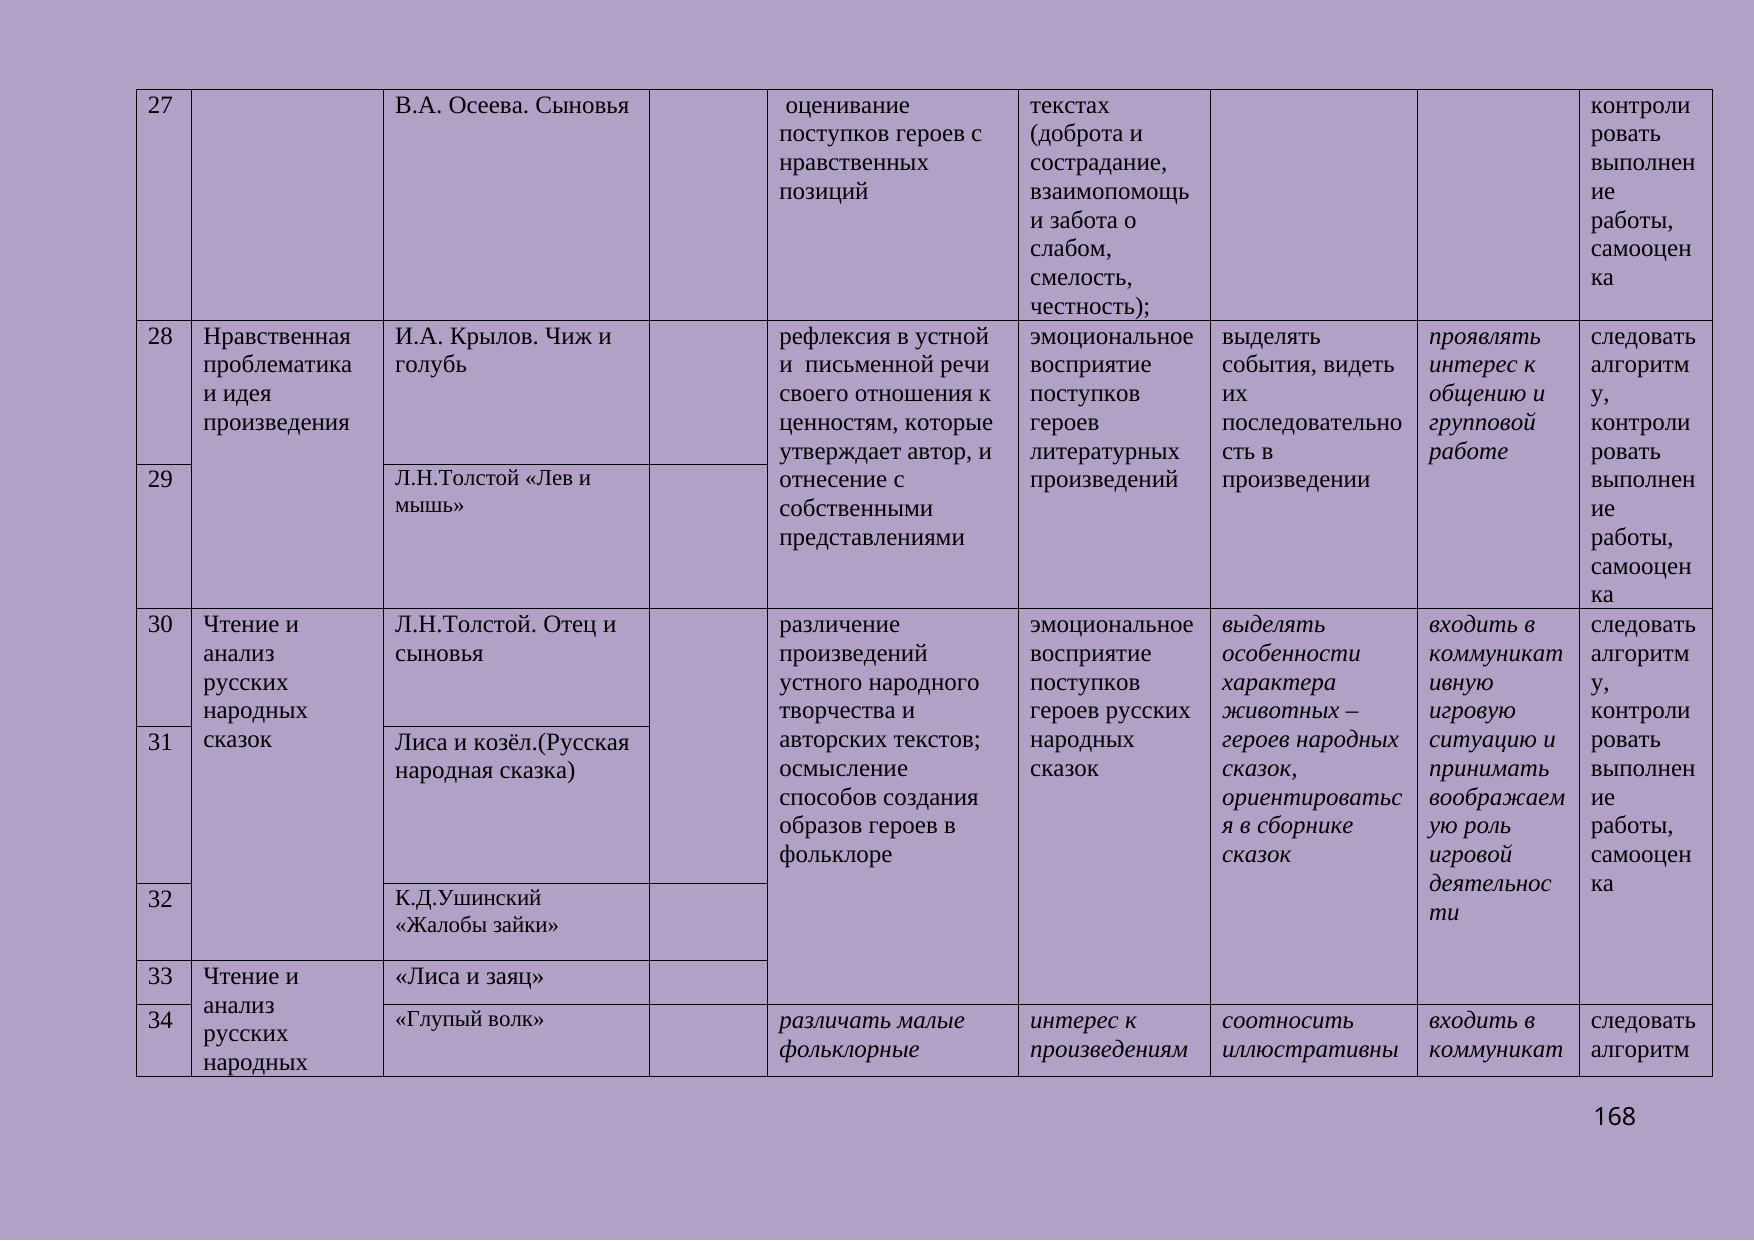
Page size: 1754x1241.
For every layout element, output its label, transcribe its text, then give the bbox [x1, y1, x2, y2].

table_cell следовать алгоритму, контролировать выполнение работы, самооценка [1580, 321, 1712, 608]
table_cell проявлять интерес к общению и групповой работе [1418, 321, 1579, 608]
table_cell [768, 90, 1018, 320]
table_cell [650, 321, 767, 463]
table_cell 32 [137, 884, 191, 960]
table_cell рефлексия в устной и письменной речи своего отношения к ценностям, которые утверждает автор, и отнесение с собственными представлениями [768, 321, 1018, 608]
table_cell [1580, 1005, 1712, 1076]
table_cell [650, 609, 767, 883]
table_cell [1580, 90, 1712, 320]
table_cell Чтение и анализ русских народных сказок [192, 961, 383, 1076]
table_cell [650, 90, 767, 320]
table_cell 29 [137, 465, 191, 608]
table_cell следовать алгоритму, контролировать выполнение работы, самооценка [1580, 609, 1712, 1004]
table_cell [650, 1005, 767, 1076]
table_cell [768, 1005, 1018, 1076]
table_cell Чтение и анализ русских народных сказок [192, 609, 383, 960]
table_cell различение произведений устного народного творчества и авторских текстов; осмысление способов создания образов героев в фольклоре [768, 609, 1018, 1004]
table_cell [650, 465, 767, 608]
table_cell 33 [137, 961, 191, 1004]
table_cell 28 [137, 321, 191, 463]
table_cell Л.Н.Толстой. Отец и сыновья [384, 609, 649, 726]
table_cell эмоциональное восприятие поступков героев литературных произведений [1019, 321, 1210, 608]
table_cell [1019, 1005, 1210, 1076]
table_cell «Лиса и заяц» [384, 961, 649, 1004]
table_cell выделять события, видеть их последовательность в произведении [1211, 321, 1417, 608]
table_cell 30 [137, 609, 191, 726]
table_cell 34 [137, 1005, 191, 1076]
table_cell эмоциональное восприятие поступков героев русских народных сказок [1019, 609, 1210, 1004]
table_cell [1418, 1005, 1579, 1076]
table_cell Нравственная проблематика и идея произведения [192, 321, 383, 608]
table_cell «Глупый волк» [384, 1005, 649, 1076]
table_cell Л.Н.Толстой «Лев и мышь» [384, 465, 649, 608]
table_cell [650, 884, 767, 960]
table_cell 31 [137, 727, 191, 883]
table_cell И.А. Крылов. Чиж и голубь [384, 321, 649, 463]
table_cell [192, 90, 383, 320]
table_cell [1418, 90, 1579, 320]
table_cell 27 [137, 90, 191, 320]
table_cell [1019, 90, 1210, 320]
table_cell [650, 961, 767, 1004]
table_cell К.Д.Ушинский «Жалобы зайки» [384, 884, 649, 960]
table_cell Лиса и козёл.(Русская народная сказка) [384, 727, 649, 883]
table_cell В.А. Осеева. Сыновья [384, 90, 649, 320]
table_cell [1211, 90, 1417, 320]
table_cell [1211, 1005, 1417, 1076]
table_cell входить в коммуникативную игровую ситуацию и принимать воображаемую роль игровой деятельности [1418, 609, 1579, 1004]
table_cell выделять особенности характера животных – героев народных сказок, ориентироваться в сборнике сказок [1211, 609, 1417, 1004]
